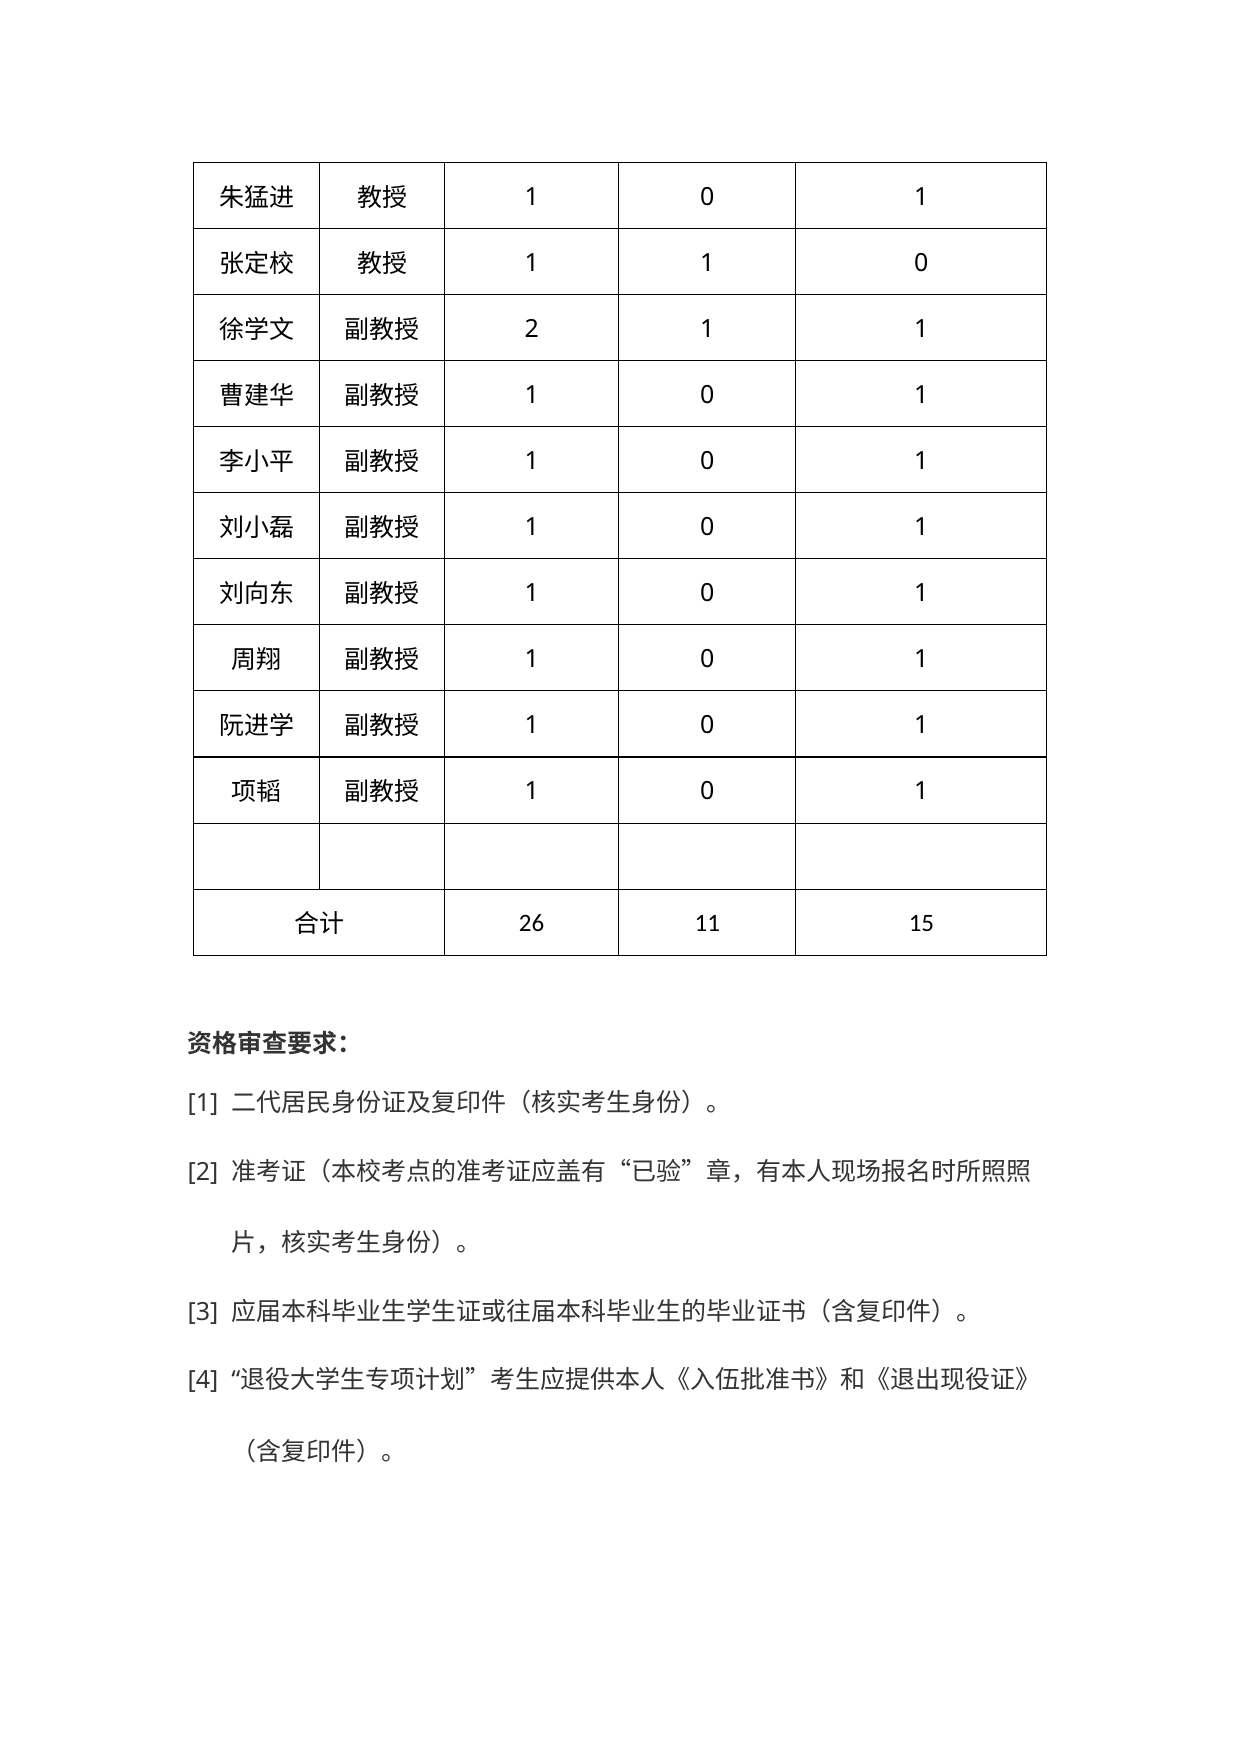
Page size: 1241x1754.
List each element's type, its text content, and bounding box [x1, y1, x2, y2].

table_cell 0 [619, 758, 795, 822]
table_cell 11 [619, 890, 795, 954]
table_cell [194, 824, 319, 888]
table_cell 副教授 [320, 427, 444, 492]
table_cell 刘向东 [194, 559, 319, 624]
table_cell 合计 [194, 890, 444, 954]
table_cell 1 [796, 559, 1046, 624]
table_cell 15 [796, 890, 1046, 954]
table_cell 徐学文 [194, 295, 319, 360]
table_cell 教授 [320, 229, 444, 294]
table_cell 周翔 [194, 625, 319, 690]
table_cell 2 [445, 295, 618, 360]
table_cell 1 [445, 691, 618, 756]
table_cell 副教授 [320, 691, 444, 756]
table_cell 朱猛进 [194, 163, 319, 228]
table_cell 副教授 [320, 559, 444, 624]
table_cell 教授 [320, 163, 444, 228]
table_cell 1 [796, 691, 1046, 756]
table_cell 1 [445, 361, 618, 426]
table_cell 1 [619, 229, 795, 294]
table_cell 1 [796, 625, 1046, 690]
table_cell 副教授 [320, 625, 444, 690]
table_cell 1 [445, 559, 618, 624]
table_cell 1 [445, 625, 618, 690]
table_cell 1 [796, 493, 1046, 558]
list “退役大学生专项计划”考生应提供本人《入伍批准书》和《退出现役证》（含复印件）。 [187, 1345, 1053, 1482]
text 资格审查要求： [187, 1023, 1053, 1059]
table_cell 副教授 [320, 295, 444, 360]
table_cell 0 [619, 625, 795, 690]
table_cell 0 [619, 559, 795, 624]
table_cell 26 [445, 890, 618, 954]
table_cell 曹建华 [194, 361, 319, 426]
table_cell 1 [796, 361, 1046, 426]
table_cell 1 [445, 493, 618, 558]
table_cell 1 [796, 758, 1046, 822]
table_cell [796, 824, 1046, 888]
table_cell 1 [796, 163, 1046, 228]
table_cell 0 [619, 163, 795, 228]
table_cell 1 [445, 163, 618, 228]
table_cell [445, 824, 618, 888]
table_cell 1 [796, 295, 1046, 360]
table_cell [619, 824, 795, 888]
table_cell 0 [619, 361, 795, 426]
table_cell 1 [796, 427, 1046, 492]
table_cell 0 [619, 493, 795, 558]
table_cell 刘小磊 [194, 493, 319, 558]
table_cell 1 [445, 229, 618, 294]
table_cell 李小平 [194, 427, 319, 492]
table_cell 副教授 [320, 361, 444, 426]
table_cell 副教授 [320, 758, 444, 822]
table_cell 0 [619, 427, 795, 492]
table_cell 张定校 [194, 229, 319, 294]
table_cell 阮进学 [194, 691, 319, 756]
table_cell 副教授 [320, 493, 444, 558]
table_cell 0 [619, 691, 795, 756]
list 二代居民身份证及复印件（核实考生身份）。 [187, 1068, 1053, 1133]
table_cell 1 [445, 758, 618, 822]
table_cell 0 [796, 229, 1046, 294]
list 应届本科毕业生学生证或往届本科毕业生的毕业证书（含复印件）。 [187, 1277, 1053, 1342]
table_cell 1 [445, 427, 618, 492]
table_cell 1 [619, 295, 795, 360]
table_cell 项韬 [194, 758, 319, 822]
list 准考证（本校考点的准考证应盖有“已验”章，有本人现场报名时所照照片，核实考生身份）。 [187, 1137, 1053, 1273]
table_cell [320, 824, 444, 888]
